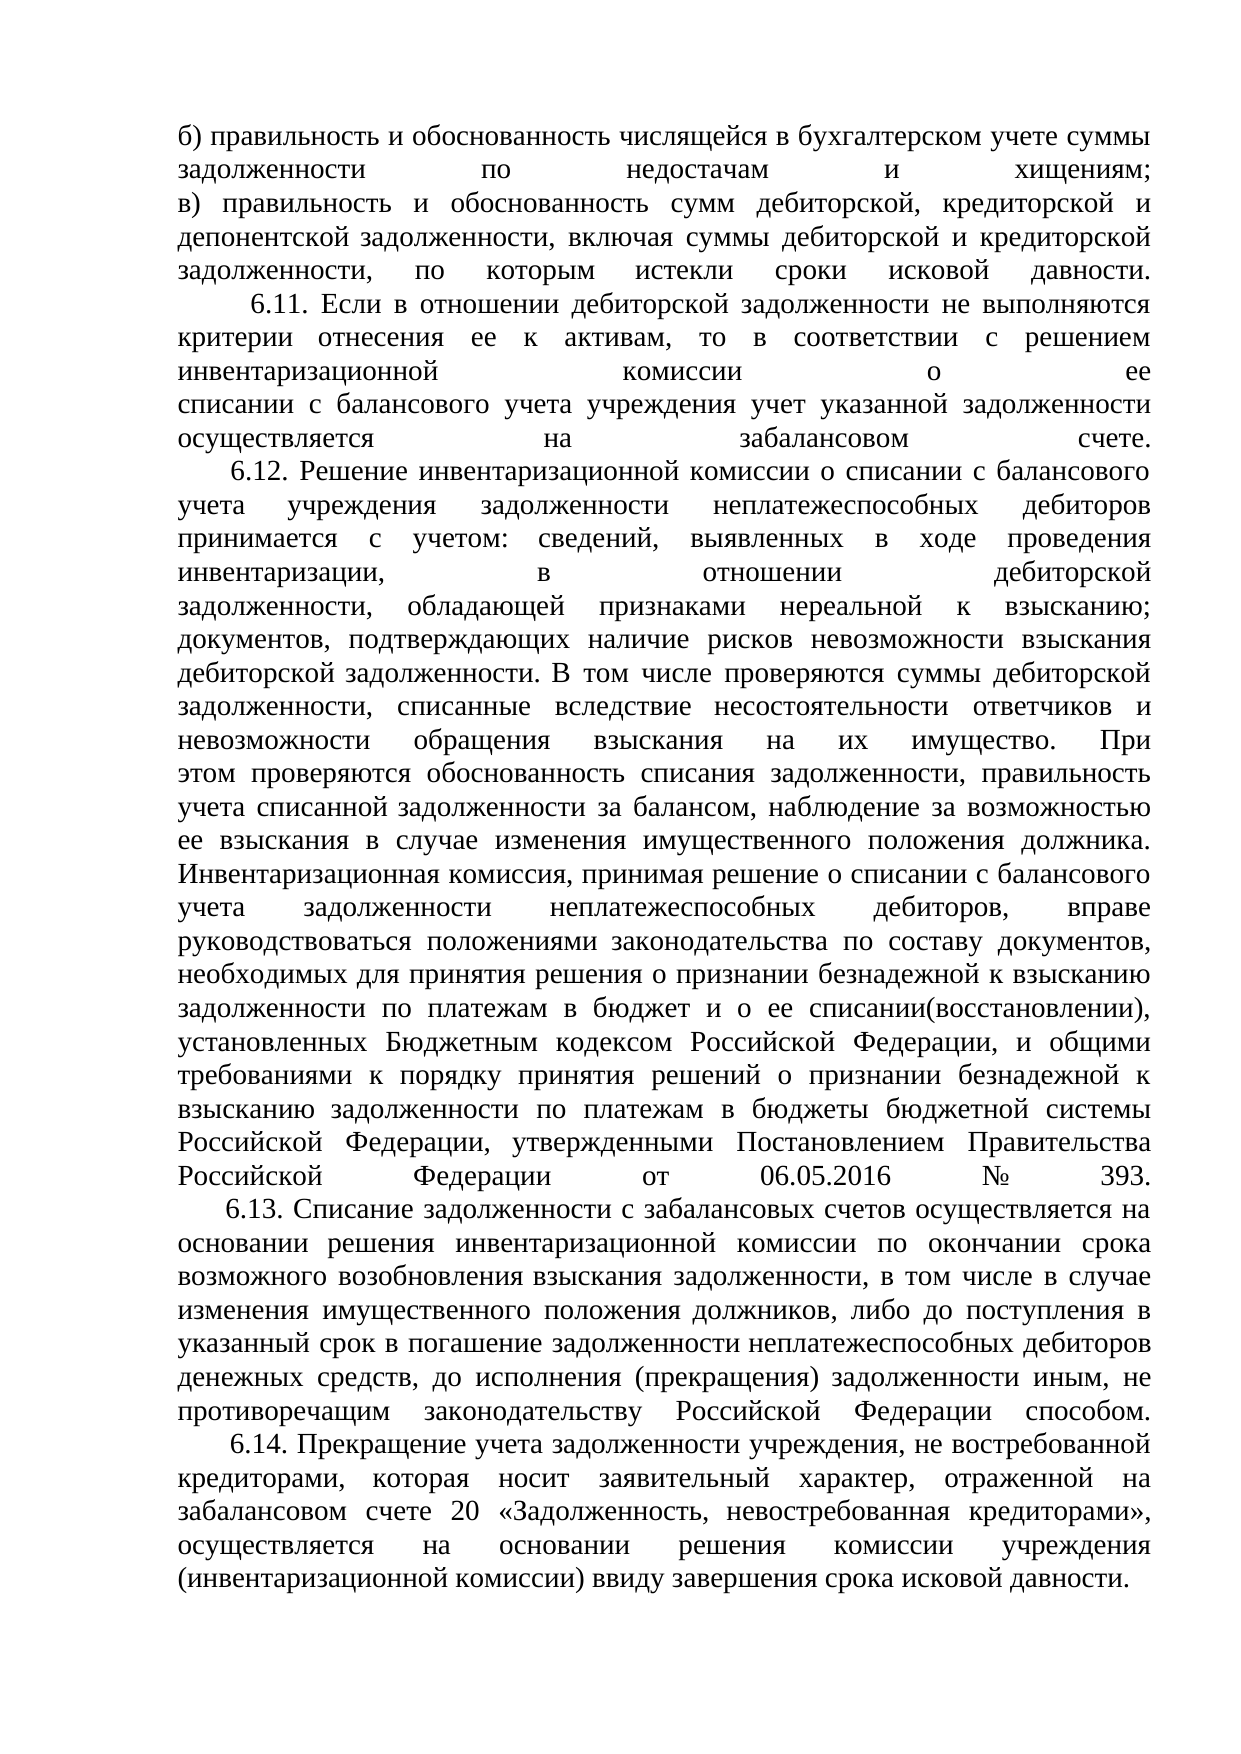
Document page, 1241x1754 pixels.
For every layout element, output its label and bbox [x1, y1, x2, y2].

text [177, 118, 1152, 1594]
